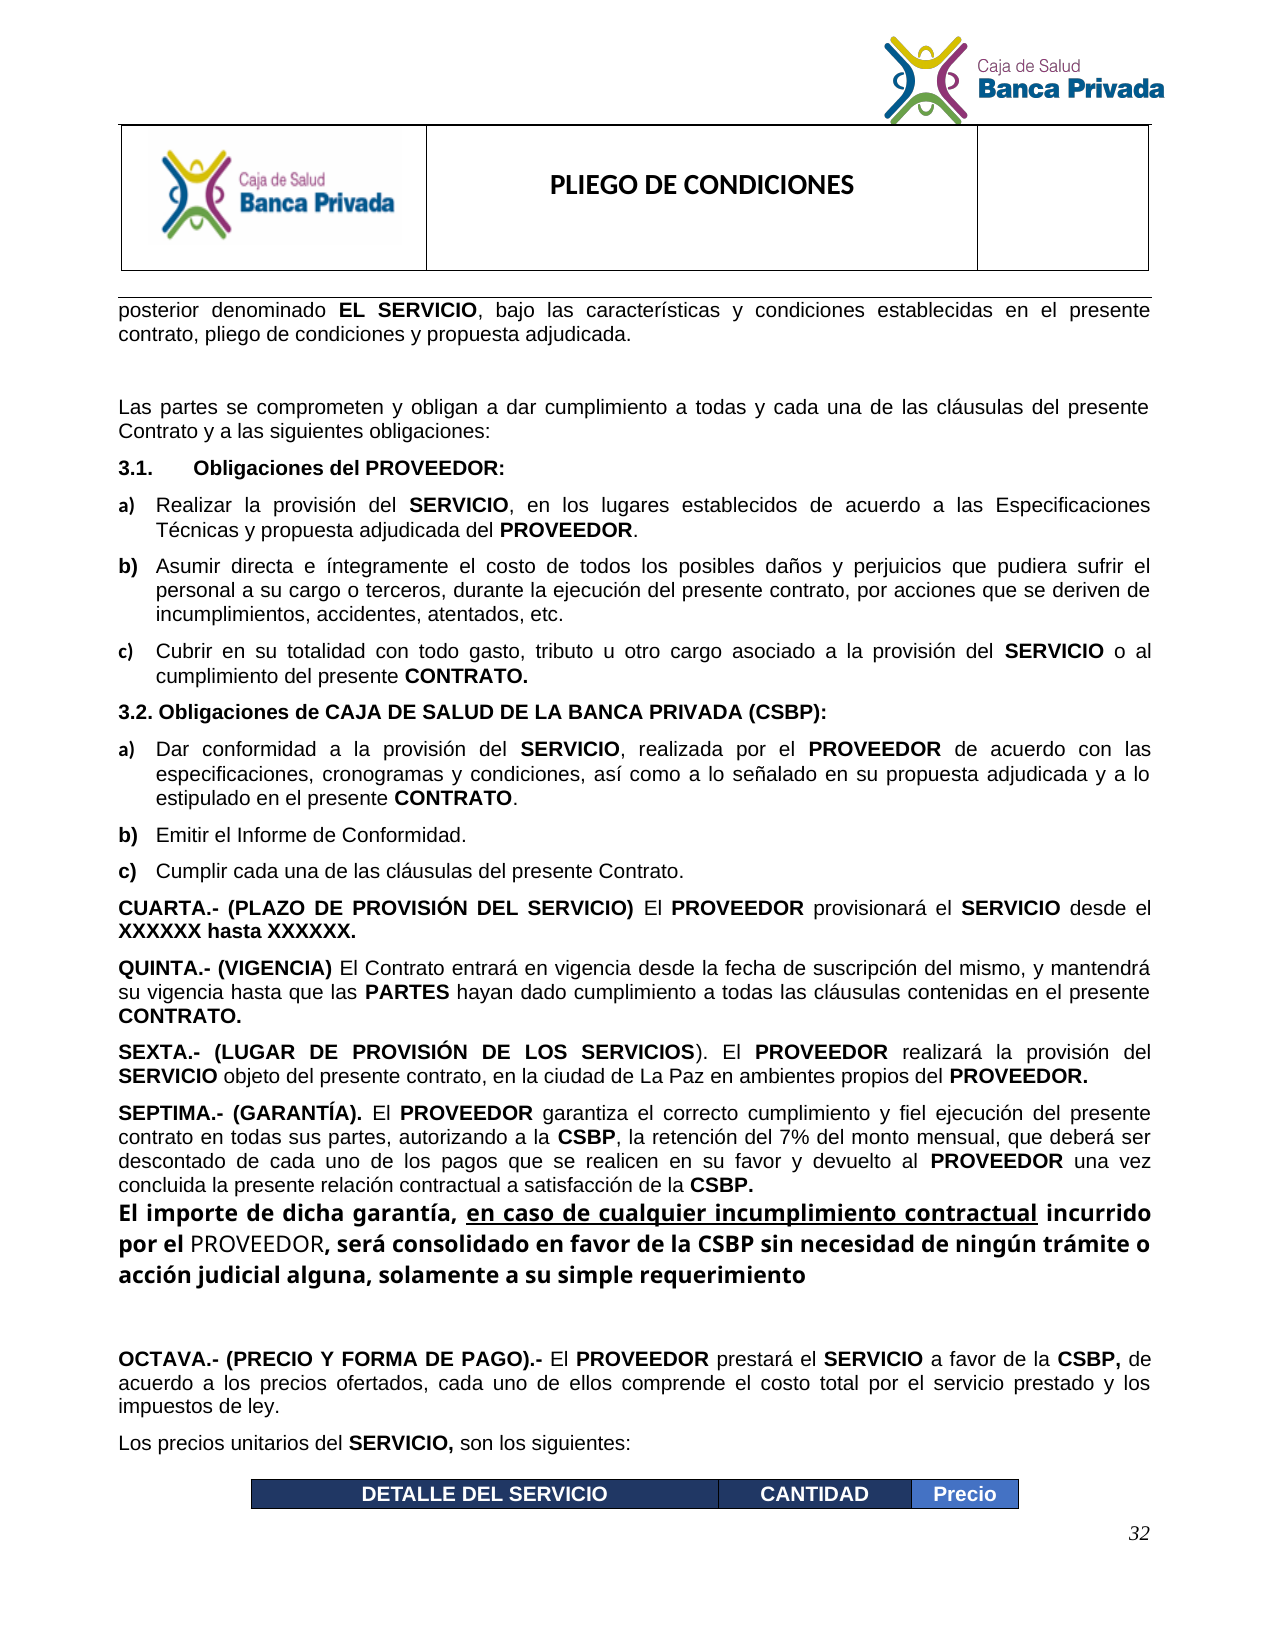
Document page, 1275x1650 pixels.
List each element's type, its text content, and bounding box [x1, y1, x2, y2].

text El importe de dicha garantía, en caso de cualquier incumplimiento contractual incurrido por el PROVEEDOR, será consolidado en favor de la CSBP sin necesidad de ningún trámite o acción judicial alguna, solamente a su simple requerimiento [118, 1196, 1152, 1290]
list Realizar la provisión del SERVICIO, en los lugares establecidos de acuerdo a las Especificaciones Técnicas y propuesta adjudicada del PROVEEDOR. [118, 492, 1152, 541]
text SEXTA.- (LUGAR DE PROVISIÓN DE LOS SERVICIOS). El PROVEEDOR realizará la provisión del SERVICIO objeto del presente contrato, en la ciudad de La Paz en ambientes propios del PROVEEDOR. [118, 1040, 1152, 1088]
table_header CANTIDAD [719, 1480, 911, 1508]
list Cubrir en su totalidad con todo gasto, tributo u otro cargo asociado a la provisión del SERVICIO o al cumplimiento del presente CONTRATO. [118, 638, 1152, 688]
table_header Precio Unitario Final Ofertado (Bs) [912, 1480, 1018, 1508]
picture [978, 126, 1148, 135]
text OCTAVA.- (PRECIO Y FORMA DE PAGO).- El PROVEEDOR prestará el SERVICIO a favor de la CSBP, de acuerdo a los precios ofertados, cada uno de ellos comprende el costo total por el servicio prestado y los impuestos de ley. [118, 1346, 1152, 1418]
picture [873, 126, 977, 135]
picture [873, 28, 1177, 135]
list Dar conformidad a la provisión del SERVICIO, realizada por el PROVEEDOR de acuerdo con las especificaciones, cronogramas y condiciones, así como a lo señalado en su propuesta adjudicada y a lo estipulado en el presente CONTRATO. [118, 737, 1152, 810]
text 3.2. Obligaciones de CAJA DE SALUD DE LA BANCA PRIVADA (CSBP): [118, 700, 1152, 724]
text QUINTA.- (VIGENCIA) El Contrato entrará en vigencia desde la fecha de suscripción del mismo, y mantendrá su vigencia hasta que las PARTES hayan dado cumplimiento a todas las cláusulas contenidas en el presente CONTRATO. [118, 956, 1152, 1028]
list Cumplir cada una de las cláusulas del presente Contrato. [118, 859, 1152, 883]
list Obligaciones del PROVEEDOR: [118, 456, 1152, 479]
table_header DETALLE DEL SERVICIO [252, 1480, 718, 1508]
text SEPTIMA.- (GARANTÍA). El PROVEEDOR garantiza el correcto cumplimiento y fiel ejecución del presente contrato en todas sus partes, autorizando a la CSBP, la retención del 7% del monto mensual, que deberá ser descontado de cada uno de los pagos que se realicen en su favor y devuelto al PROVEEDOR una vez concluida la presente relación contractual a satisfacción de la CSBP. [118, 1101, 1152, 1196]
text CUARTA.- (PLAZO DE PROVISIÓN DEL SERVICIO) El PROVEEDOR provisionará el SERVICIO desde el XXXXXX hasta XXXXXX. [118, 895, 1152, 943]
list Asumir directa e íntegramente el costo de todos los posibles daños y perjuicios que pudiera sufrir el personal a su cargo o terceros, durante la ejecución del presente contrato, por acciones que se deriven de incumplimientos, accidentes, atentados, etc. [118, 554, 1152, 626]
list Emitir el Informe de Conformidad. [118, 822, 1152, 846]
text Los precios unitarios del SERVICIO, son los siguientes: [118, 1431, 1152, 1455]
text Las partes se comprometen y obligan a dar cumplimiento a todas y cada una de las cláusulas del presente Contrato y a las siguientes obligaciones: [118, 395, 1152, 443]
picture [147, 126, 403, 245]
